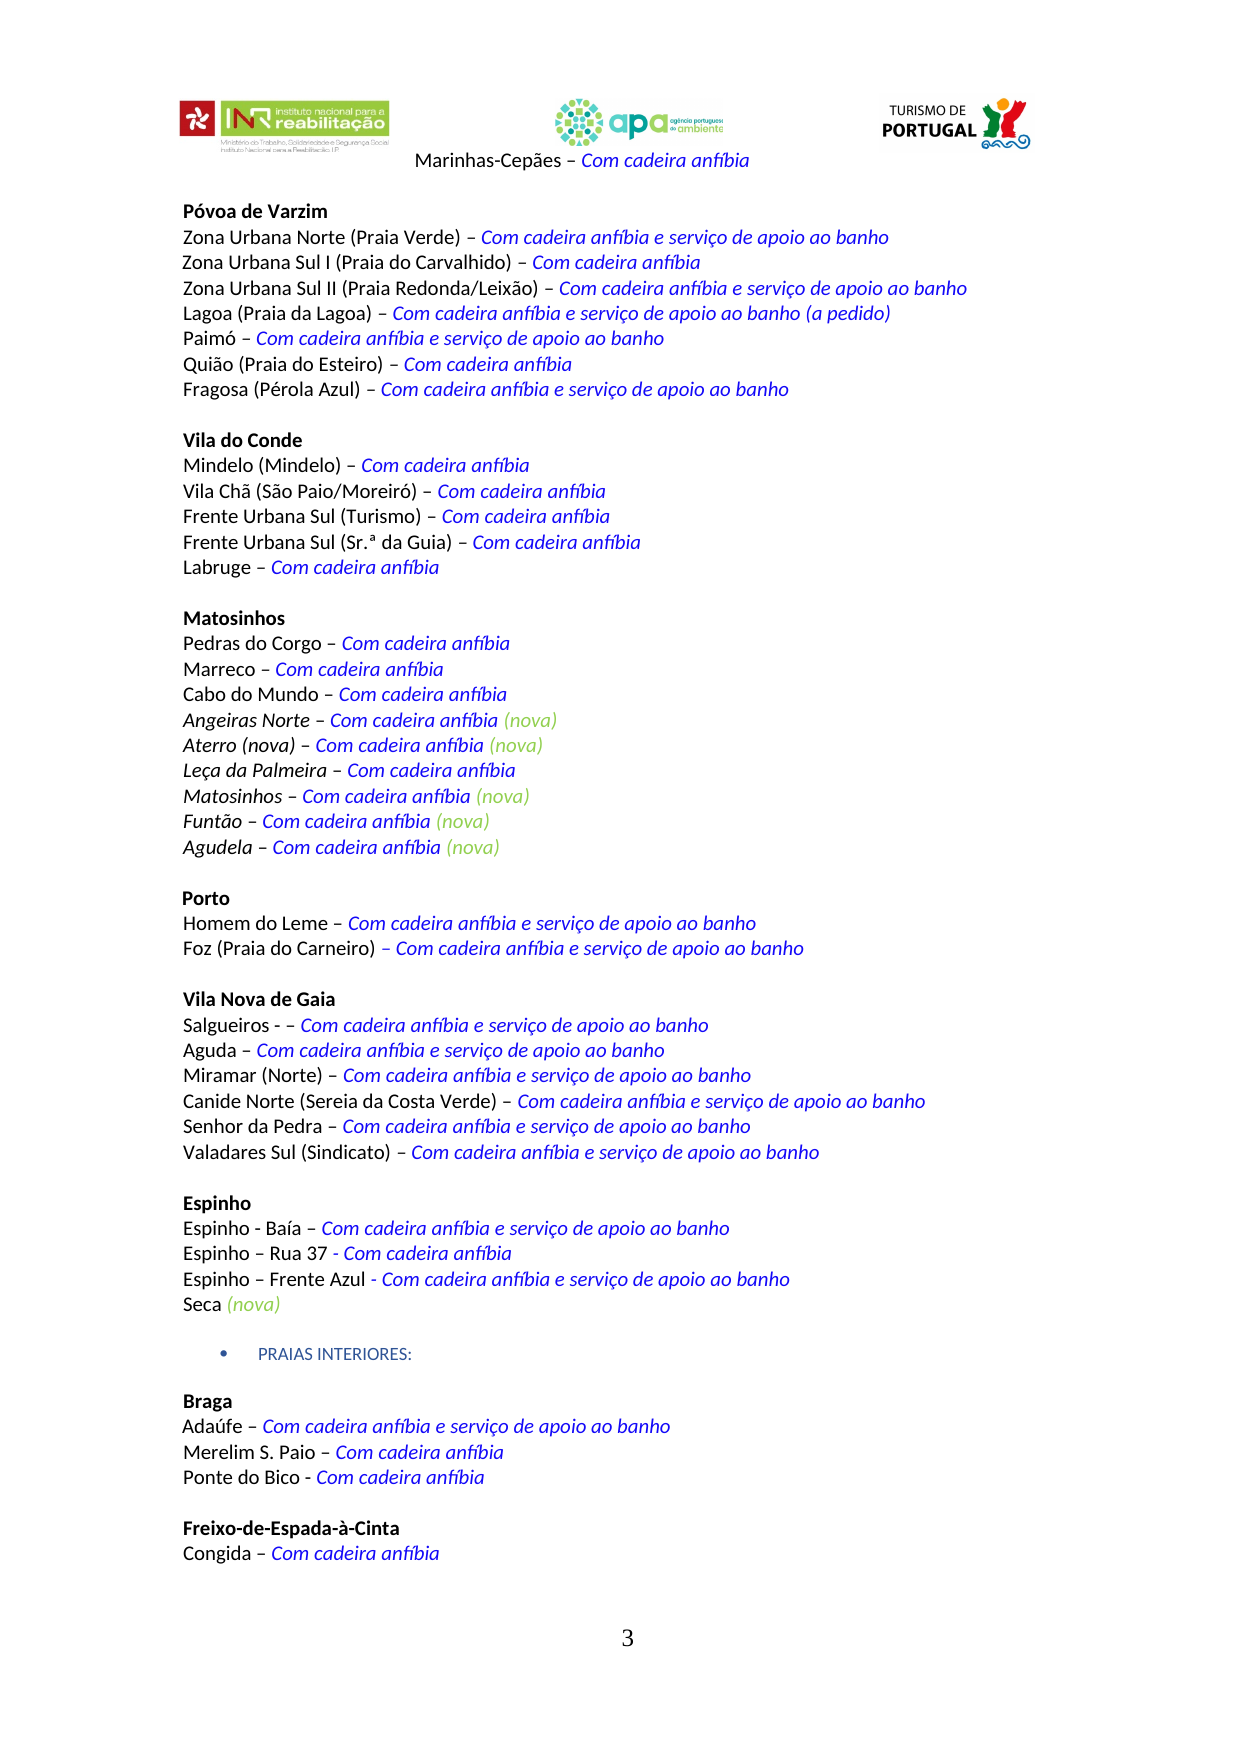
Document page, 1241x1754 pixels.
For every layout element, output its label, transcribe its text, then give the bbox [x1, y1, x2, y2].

text Braga [183, 1388, 1078, 1413]
text Marreco – Com cadeira anfíbia [183, 656, 1078, 681]
text Porto [177, 885, 1078, 910]
text Aterro (nova) – Com cadeira anfíbia (nova) [183, 732, 1078, 758]
text Vila do Conde [183, 427, 1078, 453]
text Canide Norte (Sereia da Costa Verde) – Com cadeira anfíbia e serviço de apoio ao banho [183, 1088, 1078, 1113]
text Zona Urbana Sul II (Praia Redonda/Leixão) – Com cadeira anfíbia e serviço de apoio ao banho [183, 275, 1078, 300]
text Homem do Leme – Com cadeira anfíbia e serviço de apoio ao banho [183, 910, 1078, 936]
text Cabo do Mundo – Com cadeira anfíbia [183, 681, 1078, 707]
text Frente Urbana Sul (Turismo) – Com cadeira anfíbia [183, 503, 1078, 529]
text Miramar (Norte) – Com cadeira anfíbia e serviço de apoio ao banho [183, 1063, 1078, 1088]
text Agudela – Com cadeira anfíbia (nova) [183, 834, 1078, 859]
text Salgueiros - – Com cadeira anfíbia e serviço de apoio ao banho [183, 1012, 1078, 1037]
text Matosinhos – Com cadeira anfíbia (nova) [183, 783, 1078, 808]
picture [878, 93, 1035, 153]
text Congida – Com cadeira anfíbia [183, 1541, 1078, 1566]
text Marinhas-Cepães – Com cadeira anfíbia [183, 148, 1078, 173]
text Valadares Sul (Sindicato) – Com cadeira anfíbia e serviço de apoio ao banho [183, 1139, 1078, 1164]
text Lagoa (Praia da Lagoa) – Com cadeira anfíbia e serviço de apoio ao banho (a pedido) [183, 300, 1078, 326]
text Foz (Praia do Carneiro) – Com cadeira anfíbia e serviço de apoio ao banho [183, 936, 1108, 961]
text Fragosa (Pérola Azul) – Com cadeira anfíbia e serviço de apoio ao banho [183, 376, 1078, 402]
text Labruge – Com cadeira anfíbia [183, 554, 1078, 580]
text Vila Chã (São Paio/Moreiró) – Com cadeira anfíbia [183, 478, 1078, 503]
text Leça da Palmeira – Com cadeira anfíbia [183, 758, 1078, 783]
text Matosinhos [183, 605, 1078, 631]
picture [177, 98, 390, 152]
text Espinho – Frente Azul - Com cadeira anfíbia e serviço de apoio ao banho [183, 1266, 1078, 1291]
text Espinho [183, 1190, 1078, 1215]
text Paimó – Com cadeira anfíbia e serviço de apoio ao banho [183, 326, 1078, 351]
picture [554, 98, 723, 146]
text Adaúfe – Com cadeira anfíbia e serviço de apoio ao banho [177, 1413, 1078, 1439]
text Zona Urbana Norte (Praia Verde) – Com cadeira anfíbia e serviço de apoio ao banho [183, 224, 1078, 249]
text Vila Nova de Gaia [183, 986, 1078, 1012]
text Senhor da Pedra – Com cadeira anfíbia e serviço de apoio ao banho [183, 1113, 1078, 1139]
text Aguda – Com cadeira anfíbia e serviço de apoio ao banho [183, 1037, 1078, 1063]
text Angeiras Norte – Com cadeira anfíbia (nova) [183, 707, 1078, 732]
text Póvoa de Varzim [183, 198, 1078, 224]
text Zona Urbana Sul I (Praia do Carvalhido) – Com cadeira anfíbia [177, 249, 1078, 275]
text Merelim S. Paio – Com cadeira anfíbia [183, 1439, 1078, 1464]
text Pedras do Corgo – Com cadeira anfíbia [183, 631, 1078, 656]
list PRAIAS INTERIORES: [220, 1342, 1078, 1365]
text Ponte do Bico - Com cadeira anfíbia [183, 1464, 1078, 1490]
text Espinho – Rua 37 - Com cadeira anfíbia [183, 1241, 1078, 1266]
text Seca (nova) [183, 1291, 1078, 1317]
text Espinho - Baía – Com cadeira anfíbia e serviço de apoio ao banho [183, 1215, 1078, 1241]
text Funtão – Com cadeira anfíbia (nova) [183, 808, 1078, 834]
text Freixo-de-Espada-à-Cinta [183, 1515, 1078, 1541]
text Quião (Praia do Esteiro) – Com cadeira anfíbia [183, 351, 1078, 376]
text Frente Urbana Sul (Sr.ª da Guia) – Com cadeira anfíbia [183, 529, 1078, 554]
text Mindelo (Mindelo) – Com cadeira anfíbia [183, 453, 1078, 478]
